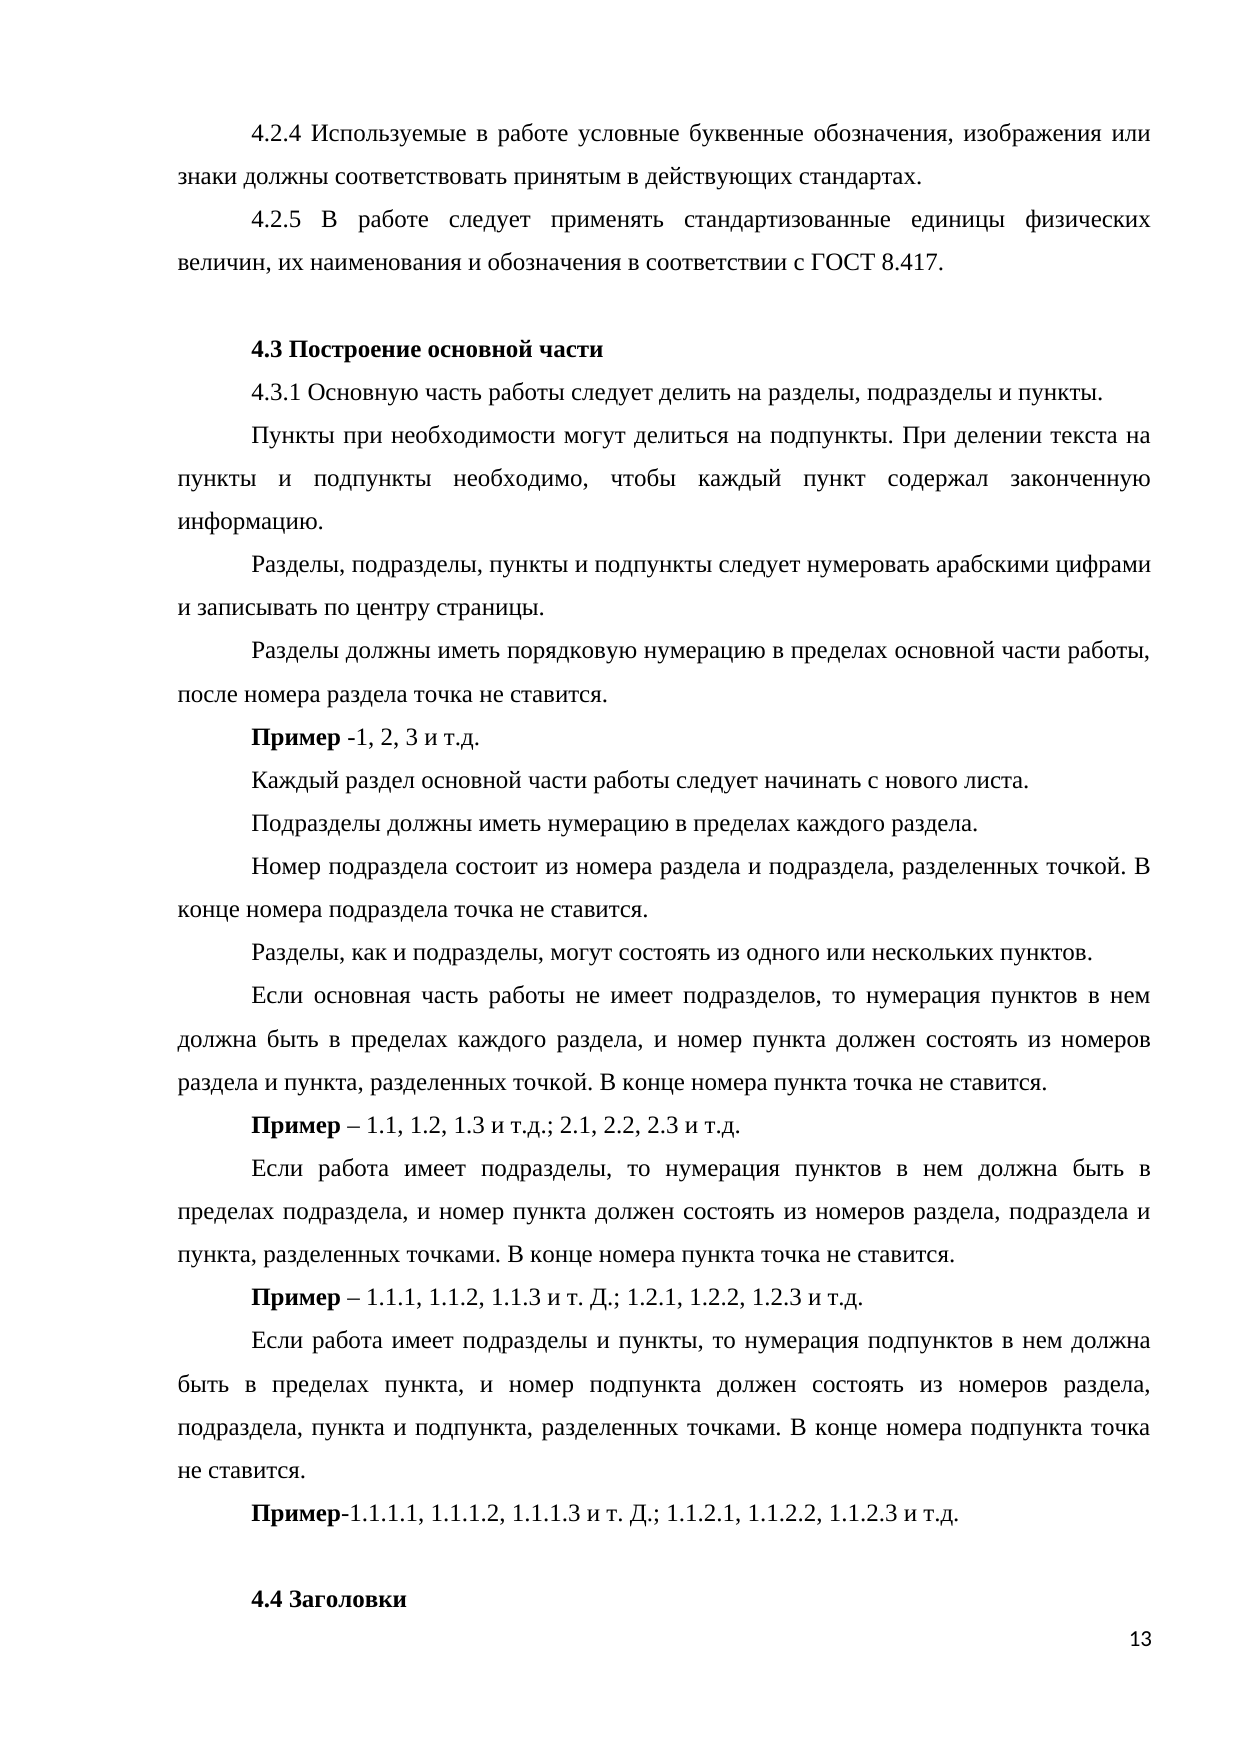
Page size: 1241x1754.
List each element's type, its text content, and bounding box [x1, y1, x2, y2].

text Разделы, как и подразделы, могут состоять из одного или нескольких пунктов. [177, 937, 1152, 966]
text Пример-1.1.1.1, 1.1.1.2, 1.1.1.3 и т. Д.; 1.1.2.1, 1.1.2.2, 1.1.2.3 и т.д. [177, 1498, 1152, 1527]
text Пример – 1.1.1, 1.1.2, 1.1.3 и т. Д.; 1.2.1, 1.2.2, 1.2.3 и т.д. [177, 1282, 1152, 1311]
text 4.2.4 Используемые в работе условные буквенные обозначения, изображения или знаки должны соответствовать принятым в действующих стандартах. [177, 118, 1152, 190]
text Разделы должны иметь порядковую нумерацию в пределах основной части работы, после номера раздела точка не ставится. [177, 636, 1152, 707]
text Пример -1, 2, 3 и т.д. [177, 722, 1152, 751]
text Пример – 1.1, 1.2, 1.3 и т.д.; 2.1, 2.2, 2.3 и т.д. [177, 1110, 1152, 1139]
text Каждый раздел основной части работы следует начинать с нового листа. [177, 765, 1152, 794]
text Пункты при необходимости могут делиться на подпункты. При делении текста на пункты и подпункты необходимо, чтобы каждый пункт содержал законченную информацию. [177, 420, 1152, 535]
text 4.3 Построение основной части [177, 334, 1152, 362]
text 4.3.1 Основную часть работы следует делить на разделы, подразделы и пункты. [177, 377, 1152, 406]
text Если работа имеет подразделы и пункты, то нумерация подпунктов в нем должна быть в пределах пункта, и номер подпункта должен состоять из номеров раздела, подраздела, пункта и подпункта, разделенных точками. В конце номера подпункта точка не ставится. [177, 1326, 1152, 1484]
text 4.2.5 В работе следует применять стандартизованные единицы физических величин, их наименования и обозначения в соответствии с ГОСТ 8.417. [177, 204, 1152, 276]
text 4.4 Заголовки [177, 1584, 1152, 1613]
text Номер подраздела состоит из номера раздела и подраздела, разделенных точкой. В конце номера подраздела точка не ставится. [177, 851, 1152, 923]
text Подразделы должны иметь нумерацию в пределах каждого раздела. [177, 808, 1152, 837]
text Если основная часть работы не имеет подразделов, то нумерация пунктов в нем должна быть в пределах каждого раздела, и номер пункта должен состоять из номеров раздела и пункта, разделенных точкой. В конце номера пункта точка не ставится. [177, 981, 1152, 1096]
text Если работа имеет подразделы, то нумерация пунктов в нем должна быть в пределах подраздела, и номер пункта должен состоять из номеров раздела, подраздела и пункта, разделенных точками. В конце номера пункта точка не ставится. [177, 1153, 1152, 1268]
text Разделы, подразделы, пункты и подпункты следует нумеровать арабскими цифрами и записывать по центру страницы. [177, 549, 1152, 621]
